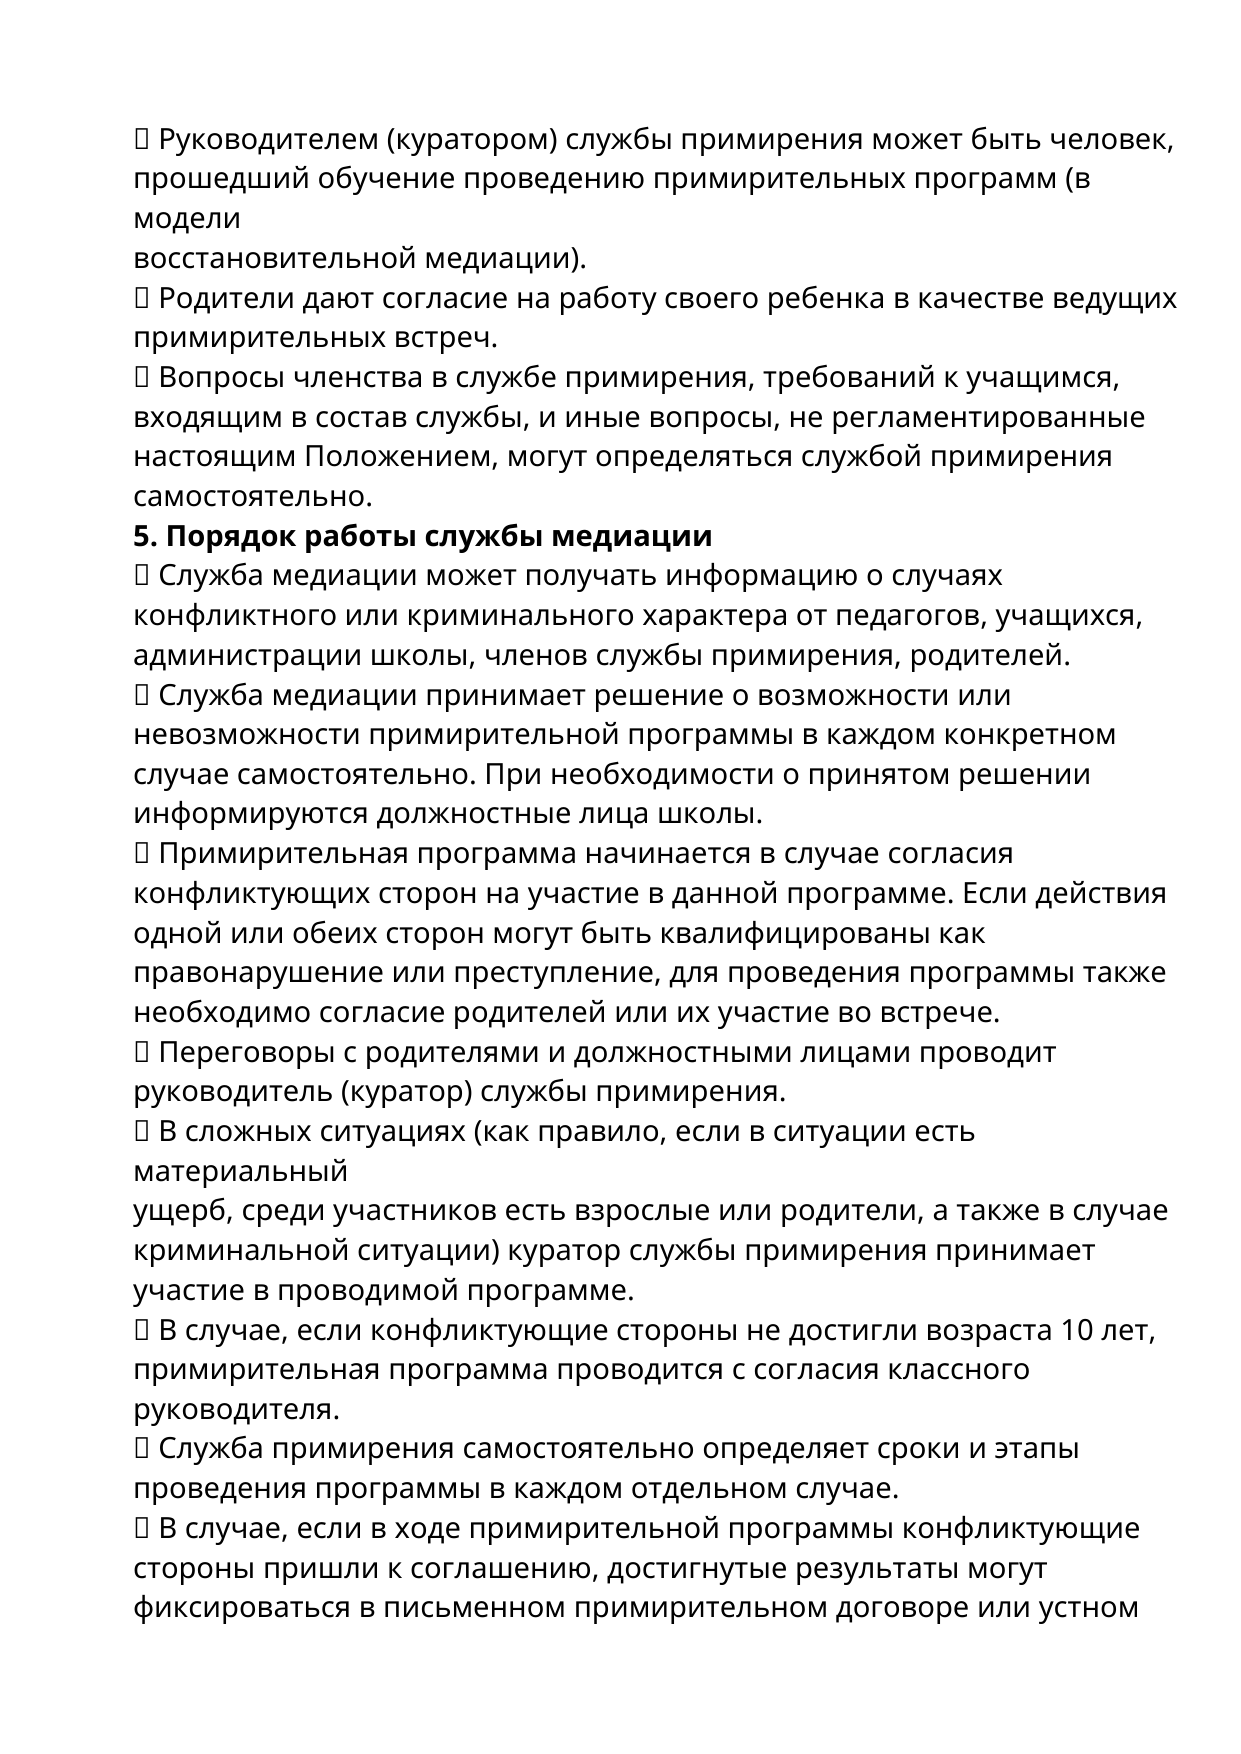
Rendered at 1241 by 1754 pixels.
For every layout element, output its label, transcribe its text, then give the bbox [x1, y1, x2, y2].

text ущерб, среди участников есть взрослые или родители, а также в случае [133, 1190, 1181, 1229]
text проведения программы в каждом отдельном случае. [133, 1467, 1181, 1507]
text невозможности примирительной программы в каждом конкретном [133, 713, 1181, 753]
text стороны пришли к соглашению, достигнутые результаты могут [133, 1547, 1181, 1587]
text  В случае, если конфликтующие стороны не достигли возраста 10 лет, [133, 1309, 1181, 1348]
text входящим в состав службы, и иные вопросы, не регламентированные [133, 396, 1181, 436]
text самостоятельно. [133, 475, 1181, 515]
text необходимо согласие родителей или их участие во встрече. [133, 991, 1181, 1031]
text  Вопросы членства в службе примирения, требований к учащимся, [133, 356, 1181, 396]
text восстановительной медиации). [133, 237, 1181, 277]
text  Примирительная программа начинается в случае согласия [133, 832, 1181, 872]
text фиксироваться в письменном примирительном договоре или устном [133, 1587, 1181, 1626]
text криминальной ситуации) куратор службы примирения принимает [133, 1229, 1181, 1269]
text  Служба медиации может получать информацию о случаях [133, 555, 1181, 594]
text руководителя. [133, 1388, 1181, 1428]
text правонарушение или преступление, для проведения программы также [133, 952, 1181, 991]
text прошедший обучение проведению примирительных программ (в модели [133, 158, 1181, 237]
text случае самостоятельно. При необходимости о принятом решении [133, 753, 1181, 793]
text настоящим Положением, могут определяться службой примирения [133, 436, 1181, 475]
text  Руководителем (куратором) службы примирения может быть человек, [133, 118, 1181, 158]
text руководитель (куратор) службы примирения. [133, 1071, 1181, 1110]
text администрации школы, членов службы примирения, родителей. [133, 634, 1181, 674]
text  Служба примирения самостоятельно определяет сроки и этапы [133, 1428, 1181, 1467]
text информируются должностные лица школы. [133, 793, 1181, 832]
text  Служба медиации принимает решение о возможности или [133, 674, 1181, 713]
text конфликтующих сторон на участие в данной программе. Если действия [133, 872, 1181, 912]
text одной или обеих сторон могут быть квалифицированы как [133, 912, 1181, 952]
text  В сложных ситуациях (как правило, если в ситуации есть материальный [133, 1110, 1181, 1190]
text участие в проводимой программе. [133, 1269, 1181, 1309]
text 5. Порядок работы службы медиации [133, 515, 1181, 555]
text примирительных встреч. [133, 317, 1181, 356]
text  Родители дают согласие на работу своего ребенка в качестве ведущих [133, 277, 1181, 317]
text  В случае, если в ходе примирительной программы конфликтующие [133, 1507, 1181, 1547]
text  Переговоры с родителями и должностными лицами проводит [133, 1031, 1181, 1071]
text конфликтного или криминального характера от педагогов, учащихся, [133, 594, 1181, 634]
text примирительная программа проводится с согласия классного [133, 1348, 1181, 1388]
